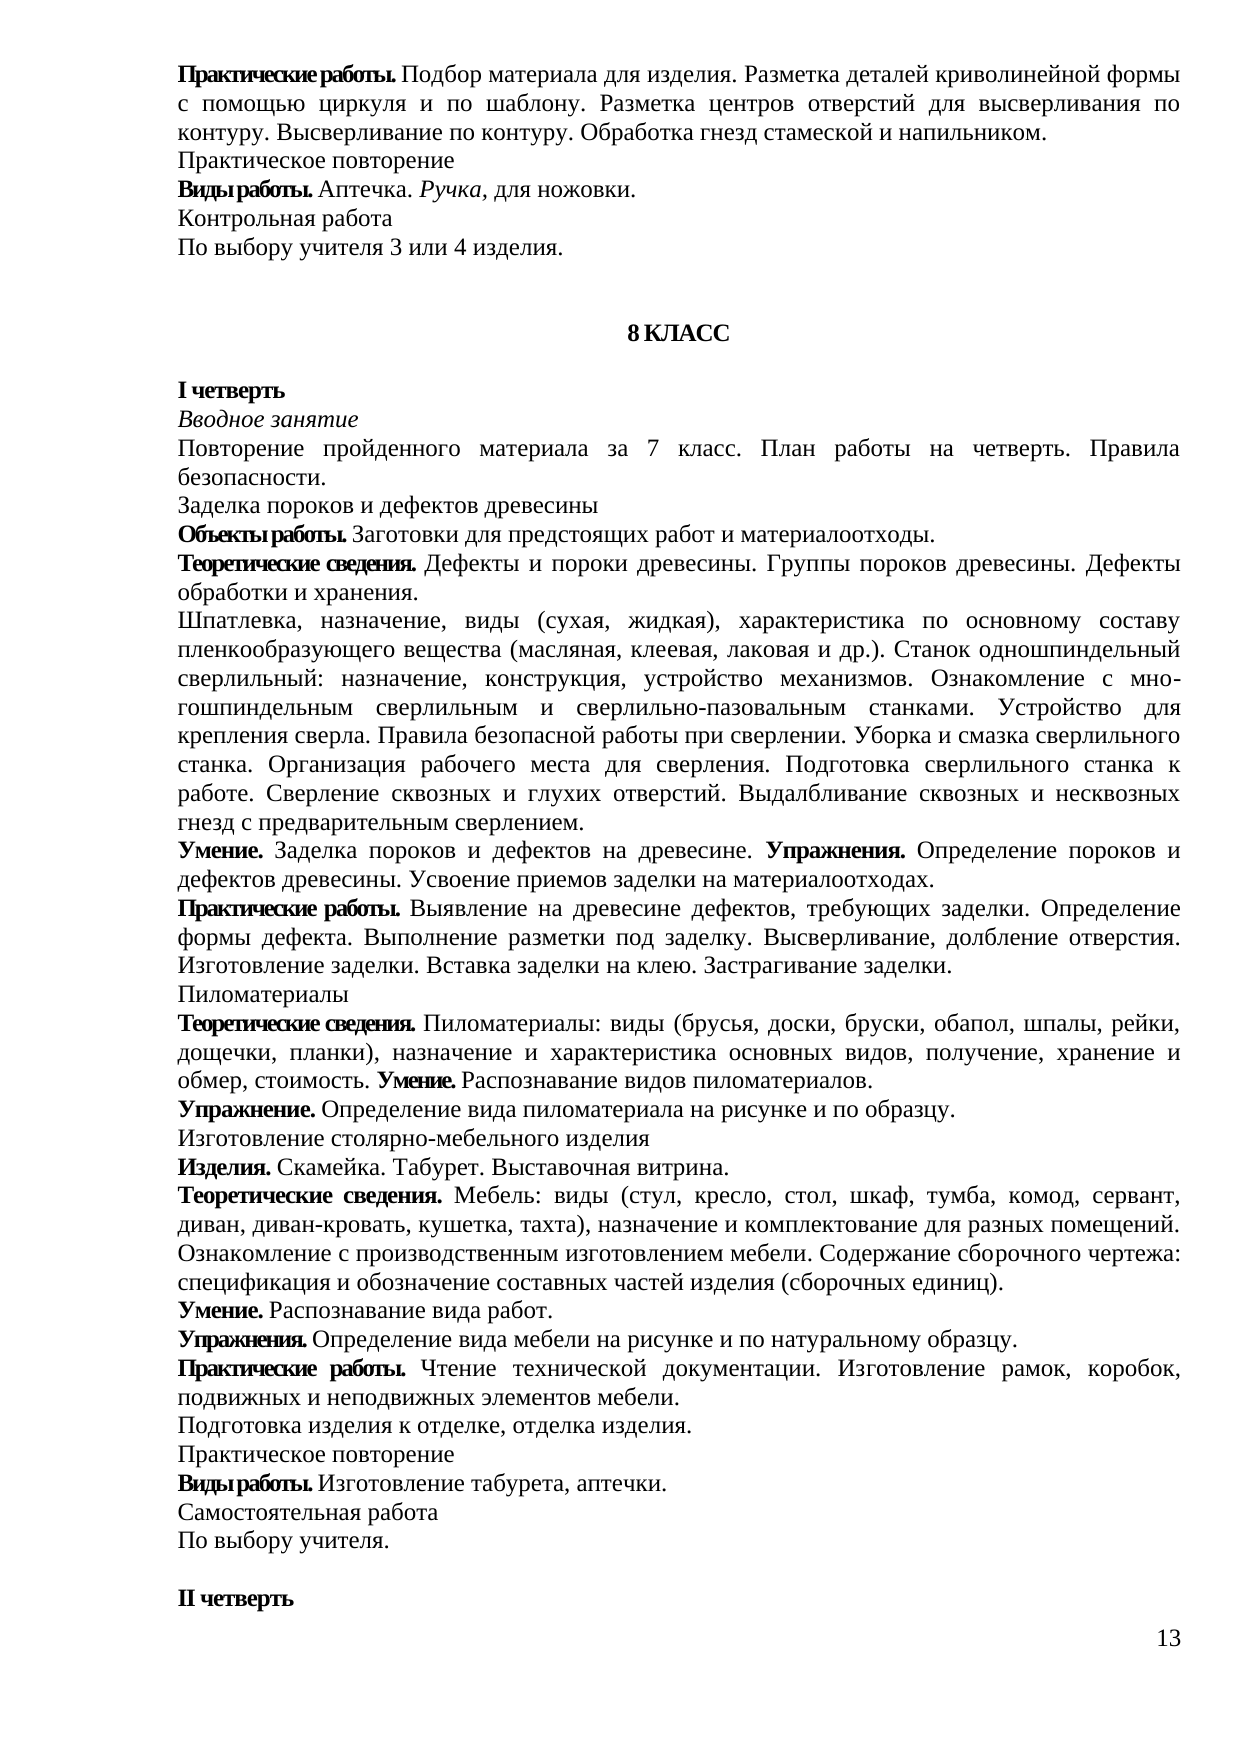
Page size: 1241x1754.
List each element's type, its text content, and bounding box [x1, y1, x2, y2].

text По выбору учителя. [177, 1525, 1181, 1554]
text II четверть [177, 1583, 1181, 1612]
text Контрольная работа [177, 203, 1181, 232]
text Виды работы. Изготовление табурета, аптечки. [177, 1468, 1181, 1497]
text Изготовление столярно-мебельного изделия [177, 1123, 1181, 1152]
text Практические работы. Выявление на древесине дефектов, требующих заделки. Определение формы дефекта. Выполнение разметки под заделку. Высверливание, долбление отверстия. Изготовление заделки. Вставка заделки на клею. Застрагивание заделки. [177, 893, 1181, 979]
text I четверть [177, 375, 1181, 404]
text Практическое повторение [177, 145, 1181, 174]
text Теоретические сведения. Пиломатериалы: виды (брусья, доски, бруски, обапол, шпалы, рейки, дощечки, планки), назначение и характеристика основных видов, получение, хранение и обмер, стоимость. Умение. Распознавание видов пиломатериалов. [177, 1008, 1181, 1094]
text Практические работы. Чтение технической документации. Изготовление рамок, коробок, подвижных и неподвижных элементов мебели. [177, 1353, 1181, 1410]
text По выбору учителя 3 или 4 изделия. [177, 232, 1181, 260]
text Изделия. Скамейка. Табурет. Выставочная витрина. [177, 1152, 1181, 1180]
text Самостоятельная работа [177, 1497, 1181, 1525]
text 8 КЛАСС [177, 318, 1181, 347]
text Практические работы. Подбор материала для изделия. Разметка деталей криволинейной формы с помощью циркуля и по шаблону. Разметка центров отверстий для высверливания по контуру. Высверливание по контуру. Обработка гнезд стамеской и напильником. [177, 59, 1181, 145]
text Упражнение. Определение вида пиломатериала на рисунке и по образцу. [177, 1094, 1181, 1123]
text Подготовка изделия к отделке, отделка изделия. [177, 1410, 1181, 1439]
text Пиломатериалы [177, 979, 1181, 1008]
text Вводное занятие [177, 404, 1181, 433]
text Практическое повторение [177, 1439, 1181, 1468]
text Упражнения. Определение вида мебели на рисунке и по натуральному образцу. [177, 1324, 1181, 1353]
text Повторение пройденного материала за 7 класс. План работы на четверть. Правила безопасности. [177, 433, 1181, 490]
text Заделка пороков и дефектов древесины [177, 490, 1181, 519]
text Шпатлевка, назначение, виды (сухая, жидкая), характеристика по основному составу пленкообразующего вещества (масляная, клеевая, лаковая и др.). Станок одношпиндельный сверлильный: назначение, конструкция, устройство механизмов. Ознакомление с многошпиндельным сверлильным и сверлильно-пазовальным станками. Устройство для крепления сверла. Правила безопасной работы при сверлении. Уборка и смазка сверлильного станка. Организация рабочего места для сверления. Подготовка сверлильного станка к работе. Сверление сквозных и глухих отверстий. Выдалбливание сквозных и несквозных гнезд с предварительным сверлением. [177, 605, 1181, 835]
text Умение. Заделка пороков и дефектов на древесине. Упражнения. Определение пороков и дефектов древесины. Усвоение приемов заделки на материалоотходах. [177, 835, 1181, 893]
text Виды работы. Аптечка. Ручка, для ножовки. [177, 174, 1181, 203]
text Теоретические сведения. Мебель: виды (стул, кресло, стол, шкаф, тумба, комод, сервант, диван, диван-кровать, кушетка, тахта), назначение и комплектование для разных помещений. Ознакомление с производственным изготовлением мебели. Содержание сборочного чертежа: спецификация и обозначение составных частей изделия (сборочных единиц). [177, 1180, 1181, 1295]
text Умение. Распознавание вида работ. [177, 1295, 1181, 1324]
text Объекты работы. Заготовки для предстоящих работ и материалоотходы. [177, 519, 1181, 548]
text Теоретические сведения. Дефекты и пороки древесины. Группы пороков древесины. Дефекты обработки и хранения. [177, 548, 1181, 605]
